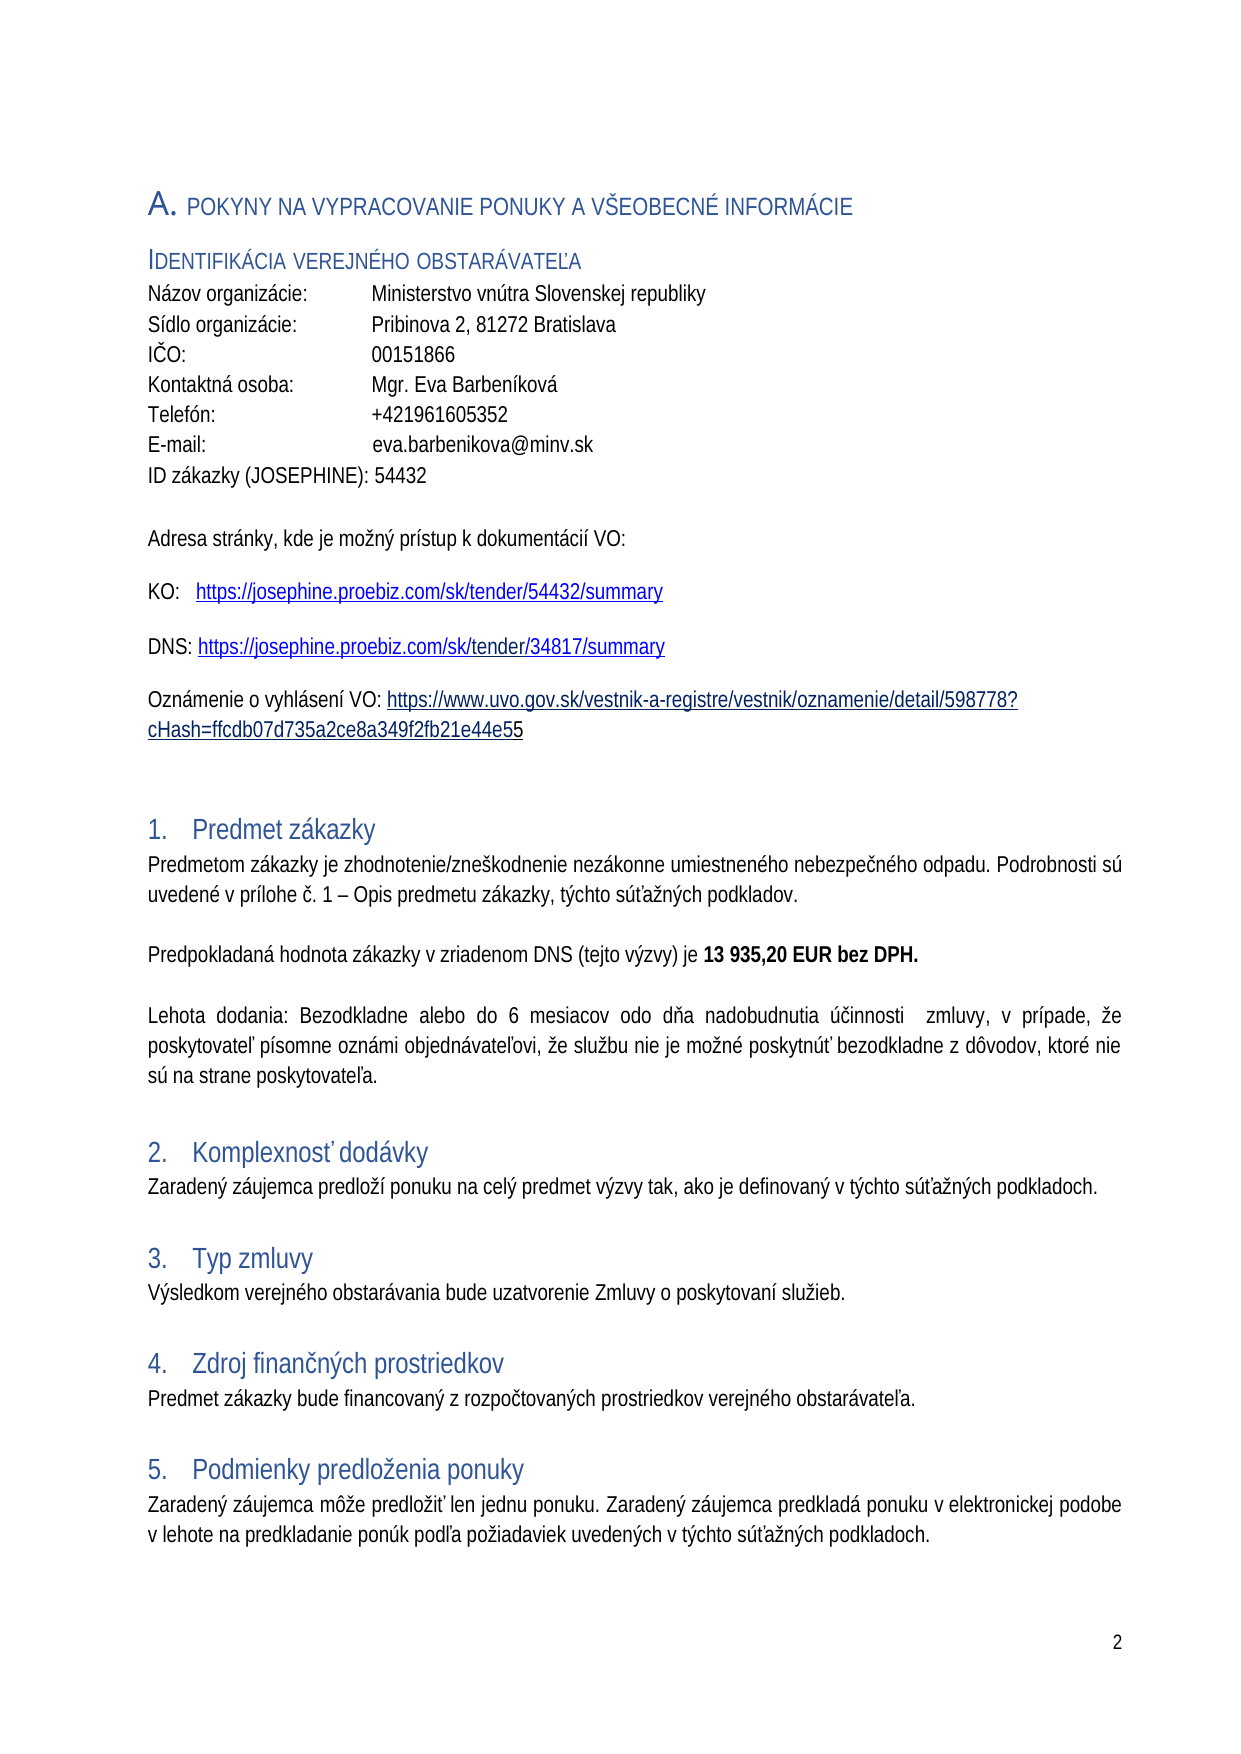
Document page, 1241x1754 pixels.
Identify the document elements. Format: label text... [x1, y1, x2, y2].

subtitle Komplexnosť dodávky [148, 1135, 1122, 1168]
text Predpokladaná hodnota zákazky v zriadenom DNS (tejto výzvy) je 13 935,20 EUR bez DPH. [148, 941, 1122, 967]
text Názov organizácie: Ministerstvo vnútra Slovenskej republiky [148, 280, 1122, 307]
text A. POKYNY NA VYPRACOVANIE PONUKY A VŠEOBECNÉ INFORMÁCIE [148, 179, 1122, 225]
text Sídlo organizácie: Pribinova 2, 81272 Bratislava [148, 311, 1122, 337]
text Zaradený záujemca môže predložiť len jednu ponuku. Zaradený záujemca predkladá ponuku v elektronickej podobe v lehote na predkladanie ponúk podľa požiadaviek uvedených v týchto súťažných podkladoch. [148, 1491, 1122, 1547]
text Adresa stránky, kde je možný prístup k dokumentácií VO: [148, 525, 1122, 552]
subtitle Typ zmluvy [148, 1241, 1122, 1274]
subtitle Zdroj finančných prostriedkov [148, 1347, 1122, 1380]
text Kontaktná osoba: Mgr. Eva Barbeníková [148, 371, 1122, 397]
text ID zákazky (JOSEPHINE): 54432 [148, 462, 1122, 488]
text Predmetom zákazky je zhodnotenie/zneškodnenie nezákonne umiestneného nebezpečného odpadu. Podrobnosti sú uvedené v prílohe č. 1 – Opis predmetu zákazky, týchto súťažných podkladov. [148, 851, 1122, 907]
text Predmet zákazky bude financovaný z rozpočtovaných prostriedkov verejného obstarávateľa. [148, 1385, 1120, 1411]
text Telefón: +421961605352 [148, 401, 1122, 427]
text Oznámenie o vyhlásení VO: https://www.uvo.gov.sk/vestnik-a-registre/vestnik/oznamenie/detail/598778?cHash=ffcdb07d735a2ce8a349f2fb21e44e55 [148, 686, 1122, 742]
text Identifikácia verejného obstarávateľa [148, 242, 1122, 275]
text IČO: 00151866 [148, 341, 1122, 367]
subtitle Predmet zákazky [148, 812, 1122, 846]
text E-mail: eva.barbenikova@minv.sk [148, 431, 1122, 458]
text Výsledkom verejného obstarávania bude uzatvorenie Zmluvy o poskytovaní služieb. [148, 1279, 1122, 1306]
text Zaradený záujemca predloží ponuku na celý predmet výzvy tak, ako je definovaný v týchto súťažných podkladoch. [148, 1173, 1122, 1200]
text KO: https://josephine.proebiz.com/sk/tender/54432/summary [148, 578, 1122, 604]
text DNS: https://josephine.proebiz.com/sk/tender/34817/summary [148, 633, 1122, 659]
text Lehota dodania: Bezodkladne alebo do 6 mesiacov odo dňa nadobudnutia účinnosti zmluvy, v prípade, že poskytovateľ písomne oznámi objednávateľovi, že službu nie je možné poskytnúť bezodkladne z dôvodov, ktoré nie sú na strane poskytovateľa. [148, 1002, 1122, 1088]
subtitle Podmienky predloženia ponuky [148, 1452, 1122, 1486]
